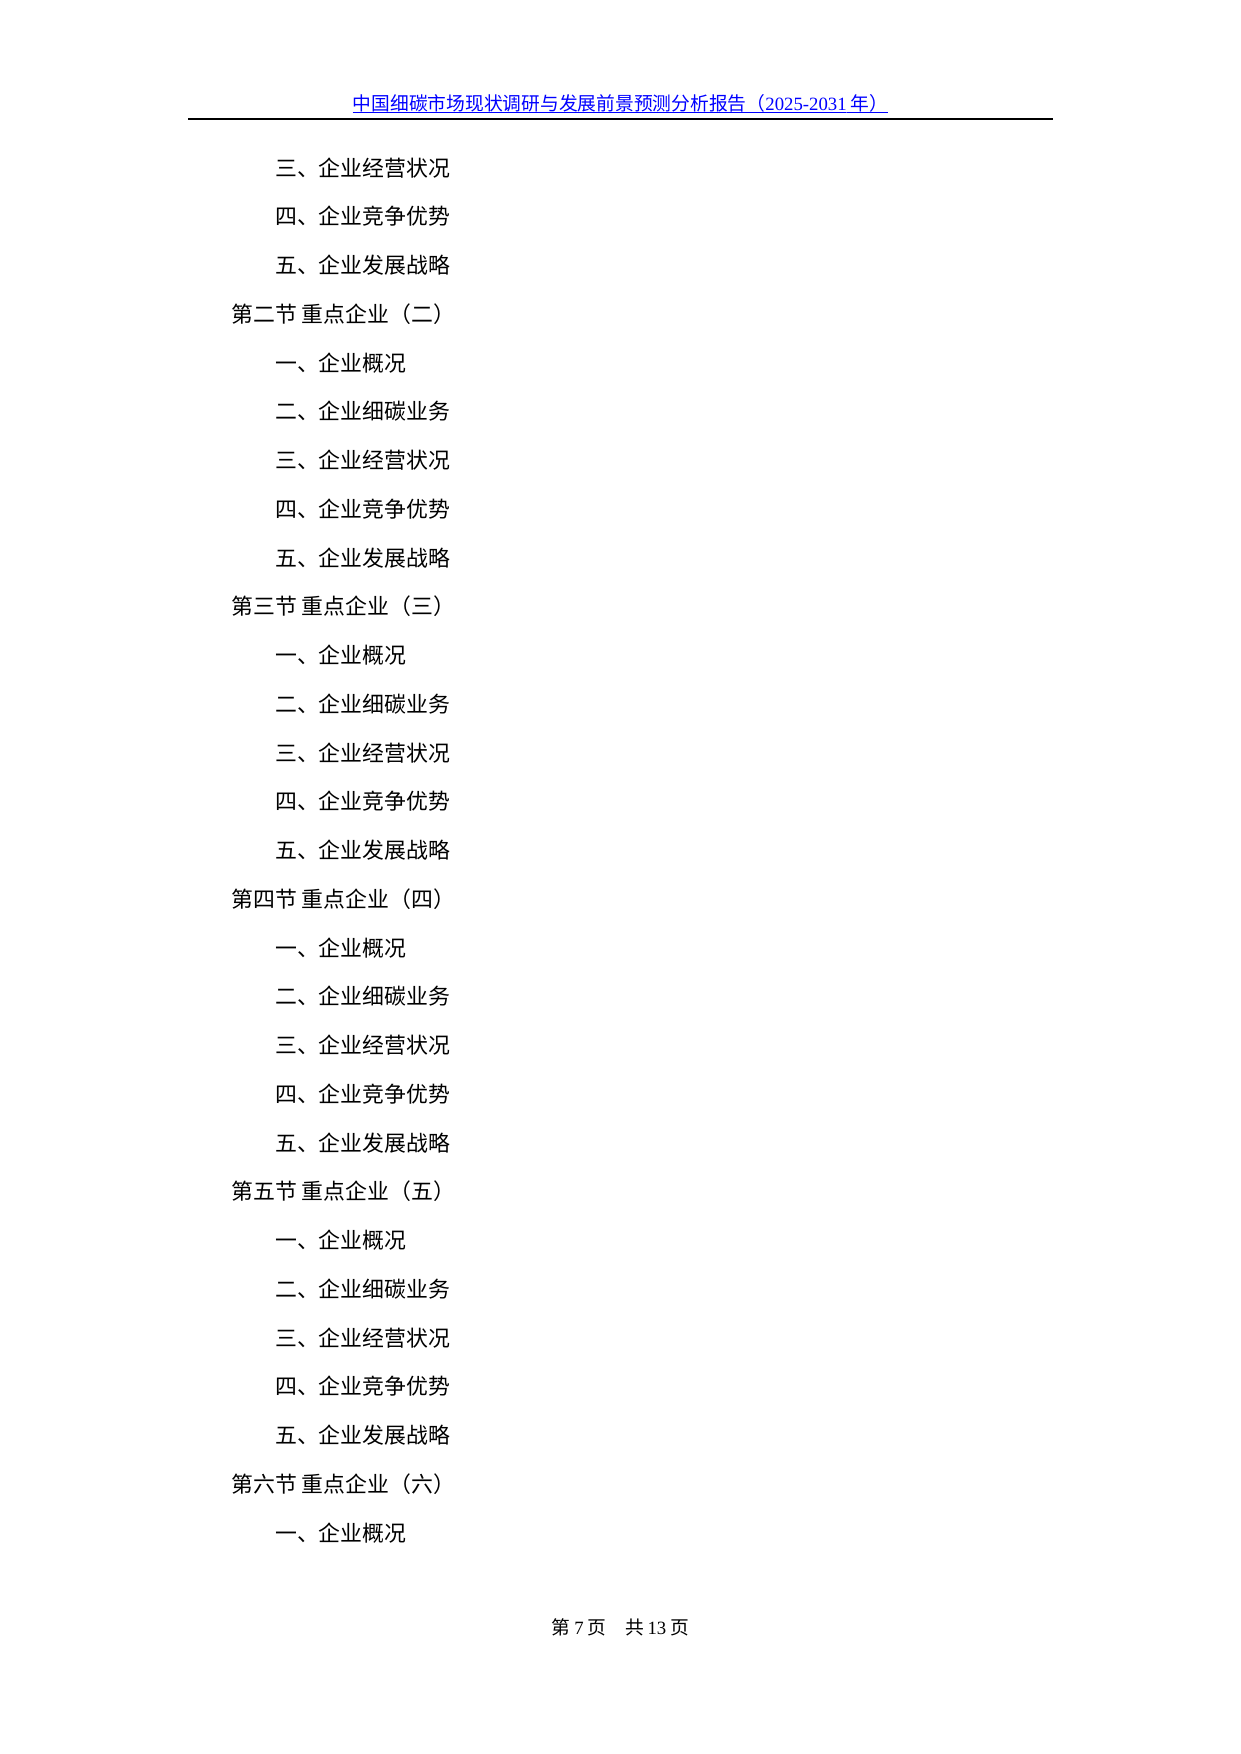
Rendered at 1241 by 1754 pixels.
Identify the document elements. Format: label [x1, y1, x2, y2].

text [187, 150, 1053, 1548]
